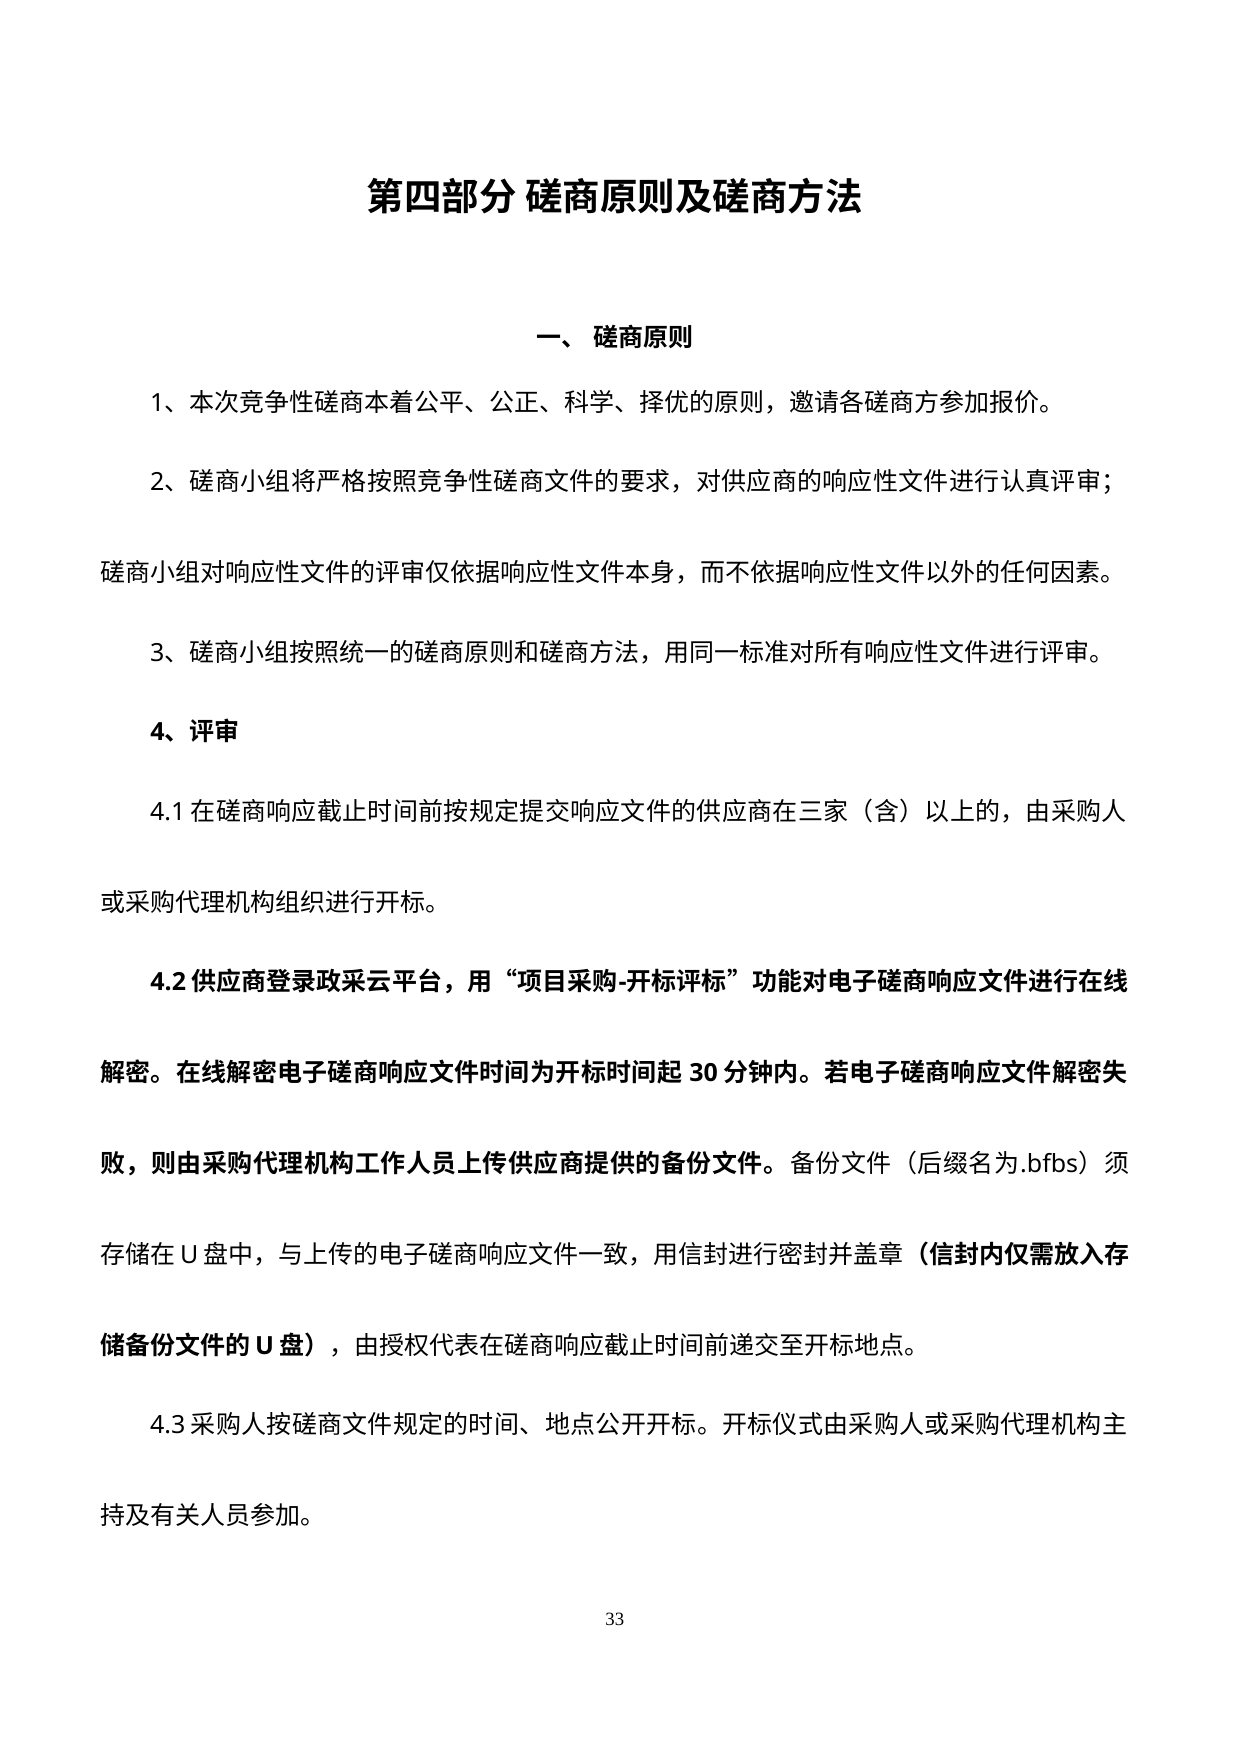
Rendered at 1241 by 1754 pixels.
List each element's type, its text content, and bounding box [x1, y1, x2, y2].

text 4.2供应商登录政采云平台，用“项目采购-开标评标”功能对电子磋商响应文件进行在线解密。在线解密电子磋商响应文件时间为开标时间起30分钟内。若电子磋商响应文件解密失败，则由采购代理机构工作人员上传供应商提供的备份文件。备份文件（后缀名为.bfbs）须存储在U盘中，与上传的电子磋商响应文件一致，用信封进行密封并盖章（信封内仅需放入存储备份文件的U盘），由授权代表在磋商响应截止时间前递交至开标地点。 [100, 947, 1129, 1376]
text 4.3采购人按磋商文件规定的时间、地点公开开标。开标仪式由采购人或采购代理机构主持及有关人员参加。 [100, 1390, 1129, 1546]
subtitle 第四部分 磋商原则及磋商方法 [100, 162, 1129, 227]
subtitle 磋商原则 [100, 303, 1129, 368]
text 2、磋商小组将严格按照竞争性磋商文件的要求，对供应商的响应性文件进行认真评审；磋商小组对响应性文件的评审仅依据响应性文件本身，而不依据响应性文件以外的任何因素。 [100, 447, 1129, 603]
text 1、本次竞争性磋商本着公平、公正、科学、择优的原则，邀请各磋商方参加报价。 [100, 368, 1129, 433]
text 4.1在磋商响应截止时间前按规定提交响应文件的供应商在三家（含）以上的，由采购人或采购代理机构组织进行开标。 [100, 777, 1129, 933]
text 3、磋商小组按照统一的磋商原则和磋商方法，用同一标准对所有响应性文件进行评审。 [100, 618, 1129, 683]
text 4、评审 [100, 697, 1129, 762]
